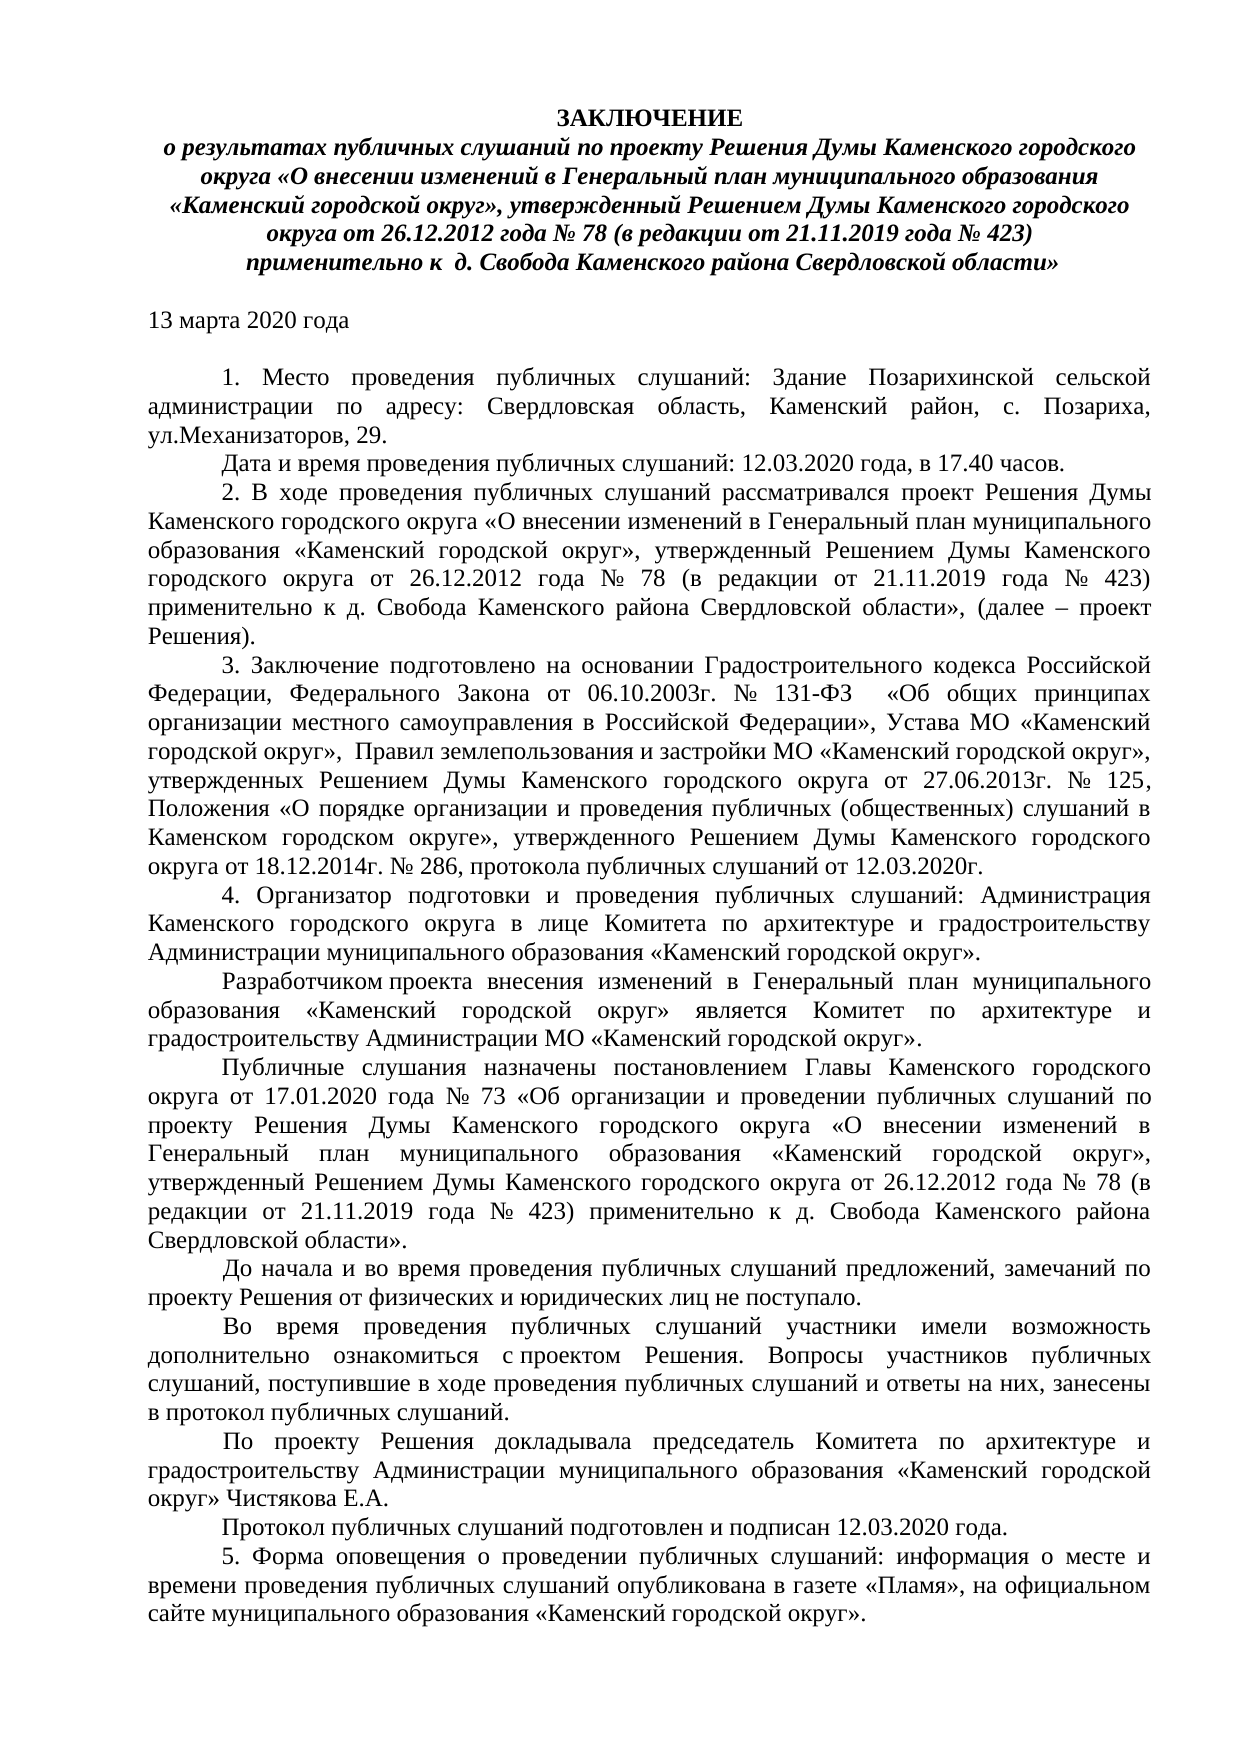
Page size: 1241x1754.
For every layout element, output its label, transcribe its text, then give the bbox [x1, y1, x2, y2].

text применительно к д. Свобода Каменского района Свердловской области» [148, 247, 1152, 276]
text 4. Организатор подготовки и проведения публичных слушаний: Администрация Каменского городского округа в лице Комитета по архитектуре и градостроительству Администрации муниципального образования «Каменский городской округ». [148, 880, 1152, 966]
text 5. Форма оповещения о проведении публичных слушаний: информация о месте и времени проведения публичных слушаний опубликована в газете «Пламя», на официальном сайте муниципального образования «Каменский городской округ». [148, 1541, 1152, 1627]
text ЗАКЛЮЧЕНИЕ [148, 103, 1152, 132]
text 3. Заключение подготовлено на основании Градостроительного кодекса Российской Федерации, Федерального Закона от 06.10.2003г. № 131-ФЗ «Об общих принципах организации местного самоуправления в Российской Федерации», Устава МО «Каменский городской округ», Правил землепользования и застройки МО «Каменский городской округ», утвержденных Решением Думы Каменского городского округа от 27.06.2013г. № 125, Положения «О порядке организации и проведения публичных (общественных) слушаний в Каменском городском округе», утвержденного Решением Думы Каменского городского округа от 18.12.2014г. № 286, протокола публичных слушаний от 12.03.2020г. [148, 650, 1152, 880]
text Протокол публичных слушаний подготовлен и подписан 12.03.2020 года. [148, 1512, 1152, 1541]
text Во время проведения публичных слушаний участники имели возможность дополнительно ознакомиться с проектом Решения. Вопросы участников публичных слушаний, поступившие в ходе проведения публичных слушаний и ответы на них, занесены в протокол публичных слушаний. [148, 1311, 1152, 1426]
text По проекту Решения докладывала председатель Комитета по архитектуре и градостроительству Администрации муниципального образования «Каменский городской округ» Чистякова Е.А. [148, 1426, 1152, 1512]
text 1. Место проведения публичных слушаний: Здание Позарихинской сельской администрации по адресу: Свердловская область, Каменский район, с. Позариха, ул.Механизаторов, 29. [148, 362, 1152, 448]
text Публичные слушания назначены постановлением Главы Каменского городского округа от 17.01.2020 года № 73 «Об организации и проведении публичных слушаний по проекту Решения Думы Каменского городского округа «О внесении изменений в Генеральный план муниципального образования «Каменский городской округ», утвержденный Решением Думы Каменского городского округа от 26.12.2012 года № 78 (в редакции от 21.11.2019 года № 423) применительно к д. Свобода Каменского района Свердловской области». [148, 1052, 1152, 1253]
text До начала и во время проведения публичных слушаний предложений, замечаний по проекту Решения от физических и юридических лиц не поступало. [148, 1253, 1152, 1311]
text о результатах публичных слушаний по проекту Решения Думы Каменского городского округа «О внесении изменений в Генеральный план муниципального образования «Каменский городской округ», утвержденный Решением Думы Каменского городского округа от 26.12.2012 года № 78 (в редакции от 21.11.2019 года № 423) [148, 132, 1152, 247]
text 13 марта 2020 года [148, 305, 1152, 333]
text Дата и время проведения публичных слушаний: 12.03.2020 года, в 17.40 часов. [148, 448, 1152, 477]
text Разработчиком проекта внесения изменений в Генеральный план муниципального образования «Каменский городской округ» является Комитет по архитектуре и градостроительству Администрации МО «Каменский городской округ». [148, 966, 1152, 1052]
text 2. В ходе проведения публичных слушаний рассматривался проект Решения Думы Каменского городского округа «О внесении изменений в Генеральный план муниципального образования «Каменский городской округ», утвержденный Решением Думы Каменского городского округа от 26.12.2012 года № 78 (в редакции от 21.11.2019 года № 423) применительно к д. Свобода Каменского района Свердловской области», (далее – проект Решения). [148, 477, 1152, 650]
